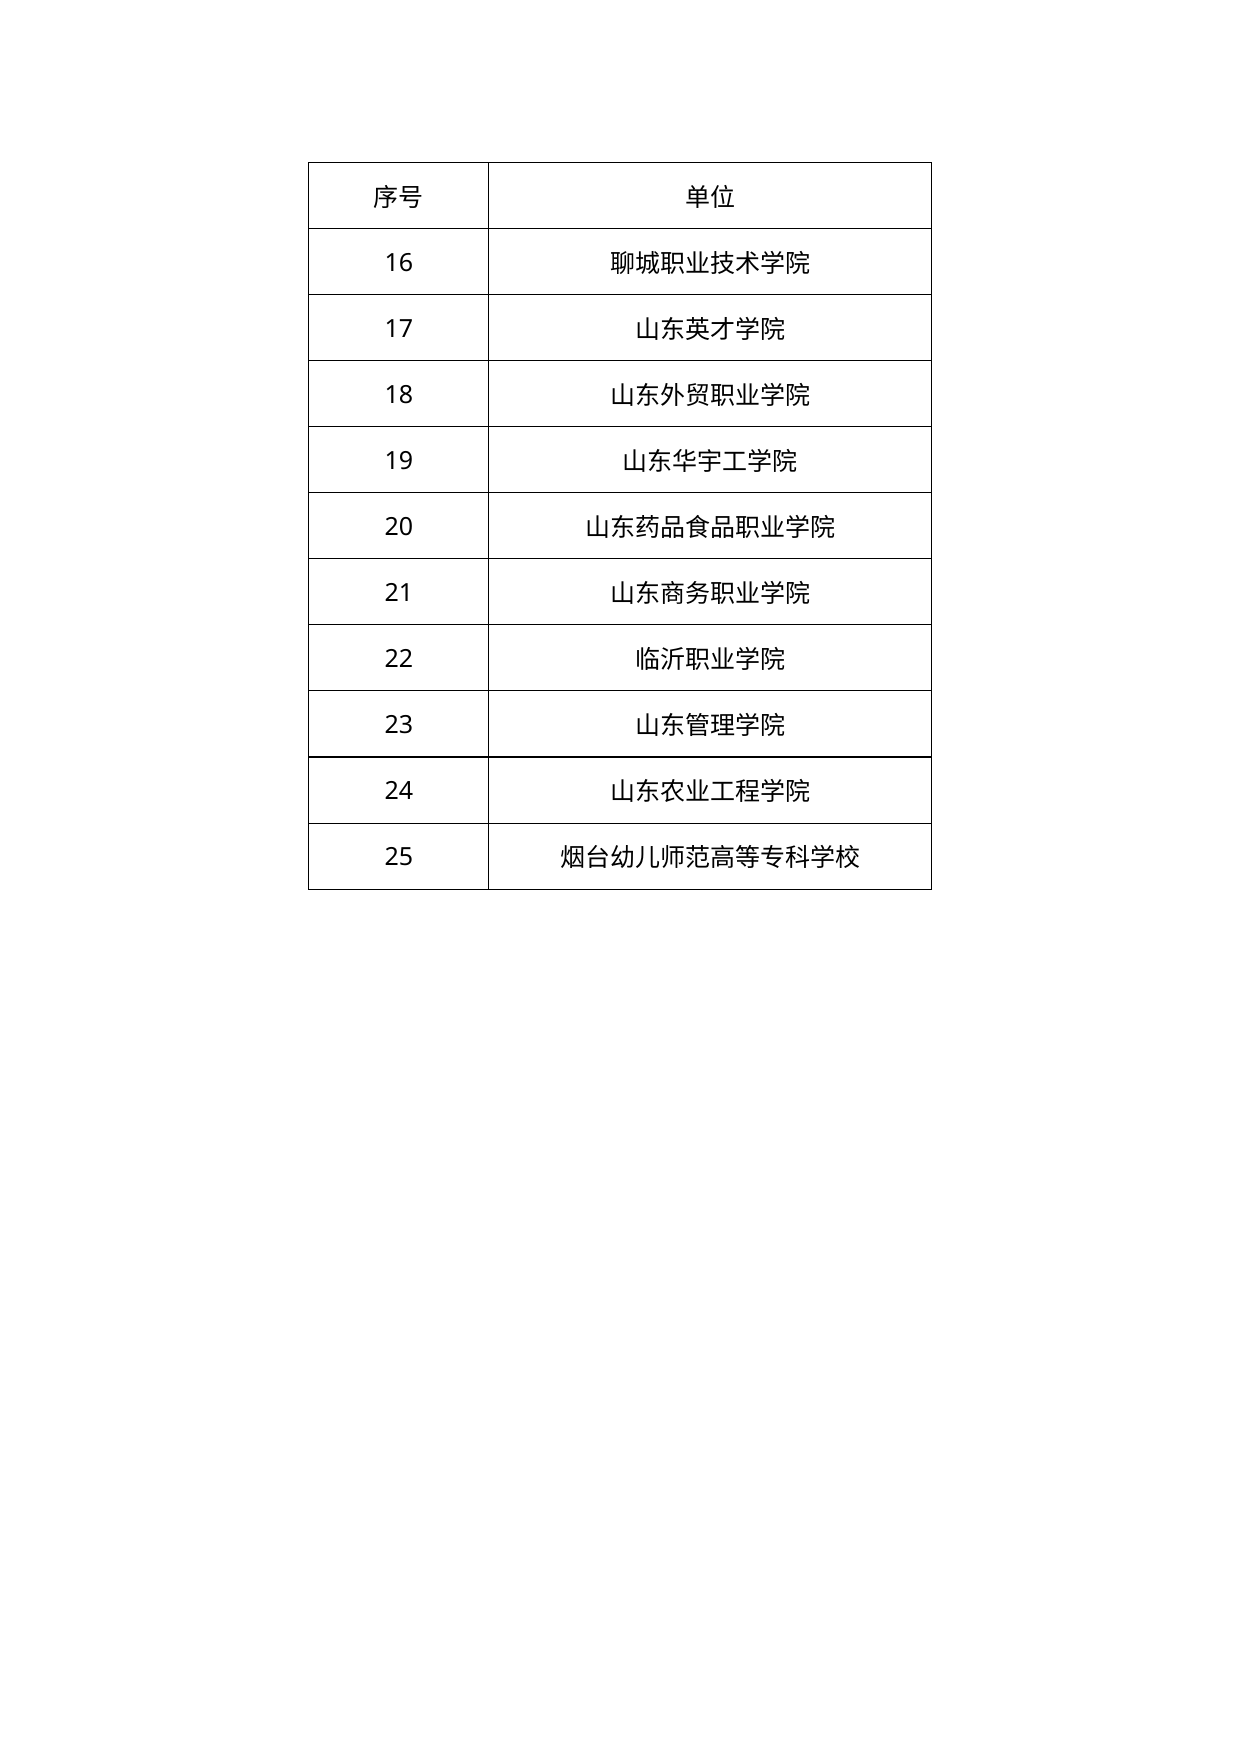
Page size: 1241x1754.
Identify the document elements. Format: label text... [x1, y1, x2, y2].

table_cell 聊城职业技术学院 [489, 229, 931, 294]
table_cell 临沂职业学院 [489, 625, 931, 690]
table_cell 20 [309, 493, 488, 558]
table_cell 16 [309, 229, 488, 294]
table_cell 21 [309, 559, 488, 624]
table_cell 25 [309, 824, 488, 888]
table_cell 山东商务职业学院 [489, 559, 931, 624]
table_header 单位 [489, 163, 931, 228]
table_cell 22 [309, 625, 488, 690]
table_cell 山东外贸职业学院 [489, 361, 931, 426]
table_cell 山东管理学院 [489, 691, 931, 756]
table_cell 烟台幼儿师范高等专科学校 [489, 824, 931, 888]
table_cell 23 [309, 691, 488, 756]
table_cell 山东药品食品职业学院 [489, 493, 931, 558]
table_cell 山东英才学院 [489, 295, 931, 360]
table_header 序号 [309, 163, 488, 228]
table_cell 24 [309, 758, 488, 822]
table_cell 18 [309, 361, 488, 426]
table_cell 19 [309, 427, 488, 492]
table_cell 山东农业工程学院 [489, 758, 931, 822]
table_cell 17 [309, 295, 488, 360]
table_cell 山东华宇工学院 [489, 427, 931, 492]
